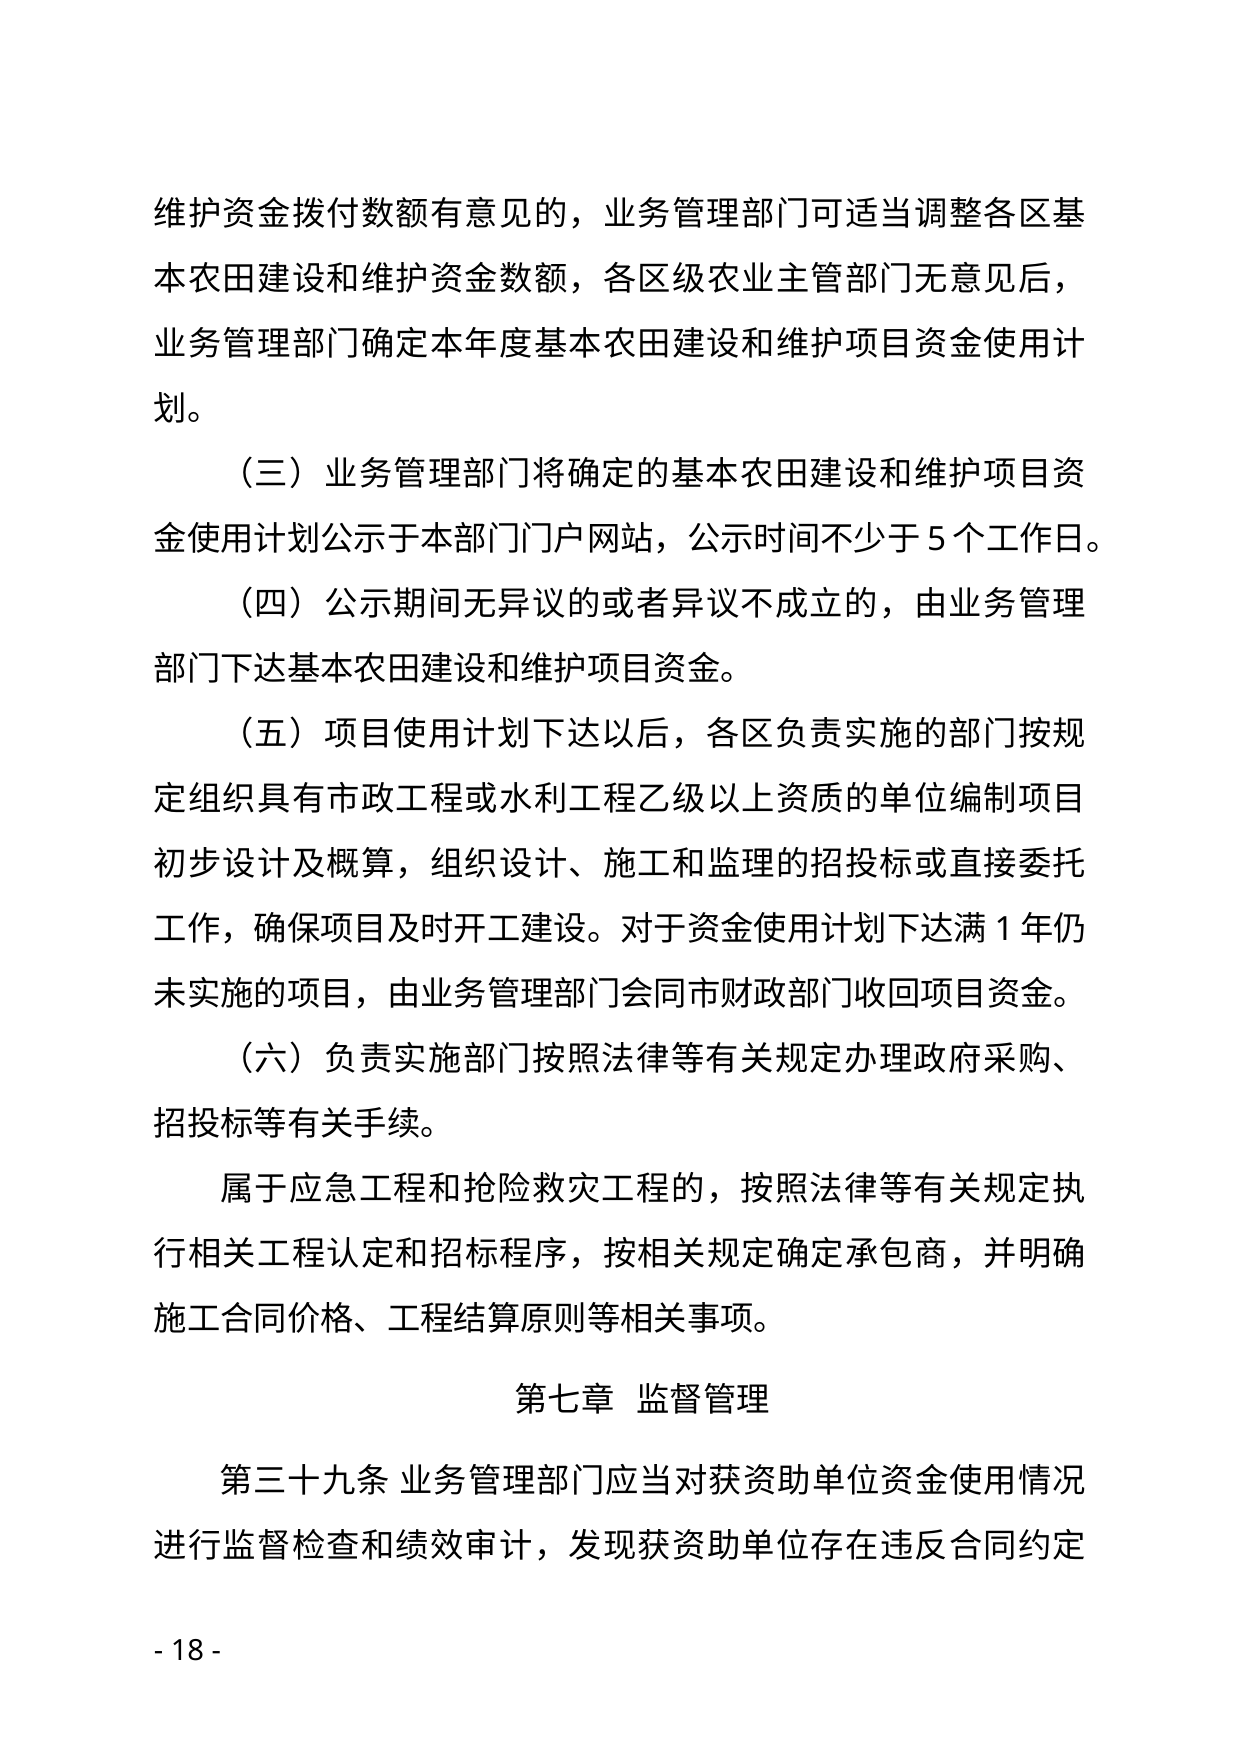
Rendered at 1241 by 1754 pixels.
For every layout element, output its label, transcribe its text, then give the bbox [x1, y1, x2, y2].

text （三）业务管理部门将确定的基本农田建设和维护项目资金使用计划公示于本部门门户网站，公示时间不少于5个工作日。 [153, 438, 1087, 568]
text （五）项目使用计划下达以后，各区负责实施的部门按规定组织具有市政工程或水利工程乙级以上资质的单位编制项目初步设计及概算，组织设计、施工和监理的招投标或直接委托工作，确保项目及时开工建设。对于资金使用计划下达满1年仍未实施的项目，由业务管理部门会同市财政部门收回项目资金。 [153, 698, 1087, 1023]
text （六）负责实施部门按照法律等有关规定办理政府采购、招投标等有关手续。 [153, 1023, 1087, 1153]
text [153, 1446, 1087, 1576]
text 属于应急工程和抢险救灾工程的，按照法律等有关规定执行相关工程认定和招标程序，按相关规定确定承包商，并明确施工合同价格、工程结算原则等相关事项。 [153, 1153, 1087, 1348]
text 第七章 监督管理 [153, 1364, 1087, 1429]
text （四）公示期间无异议的或者异议不成立的，由业务管理部门下达基本农田建设和维护项目资金。 [153, 568, 1087, 698]
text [153, 178, 1087, 438]
